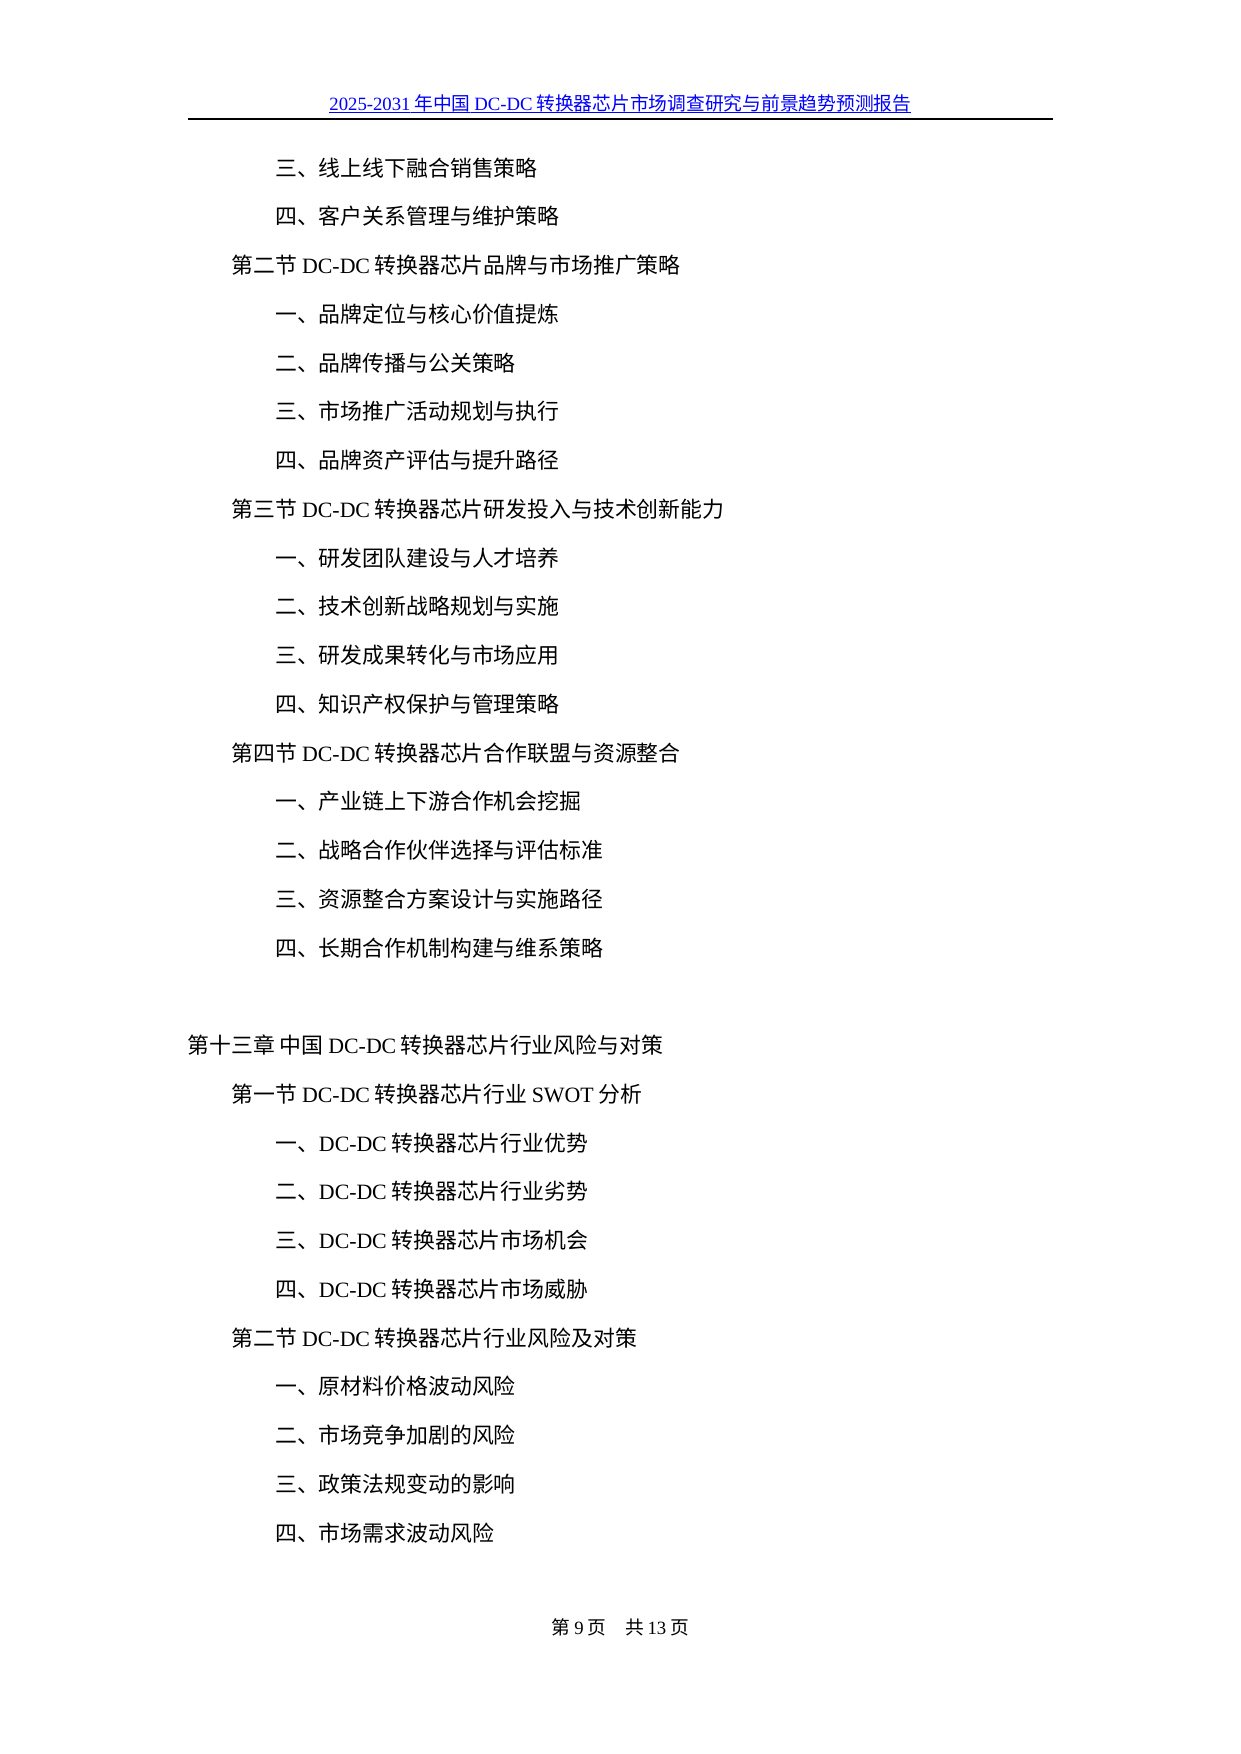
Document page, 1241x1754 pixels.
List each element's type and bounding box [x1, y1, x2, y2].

text [187, 150, 1053, 1548]
